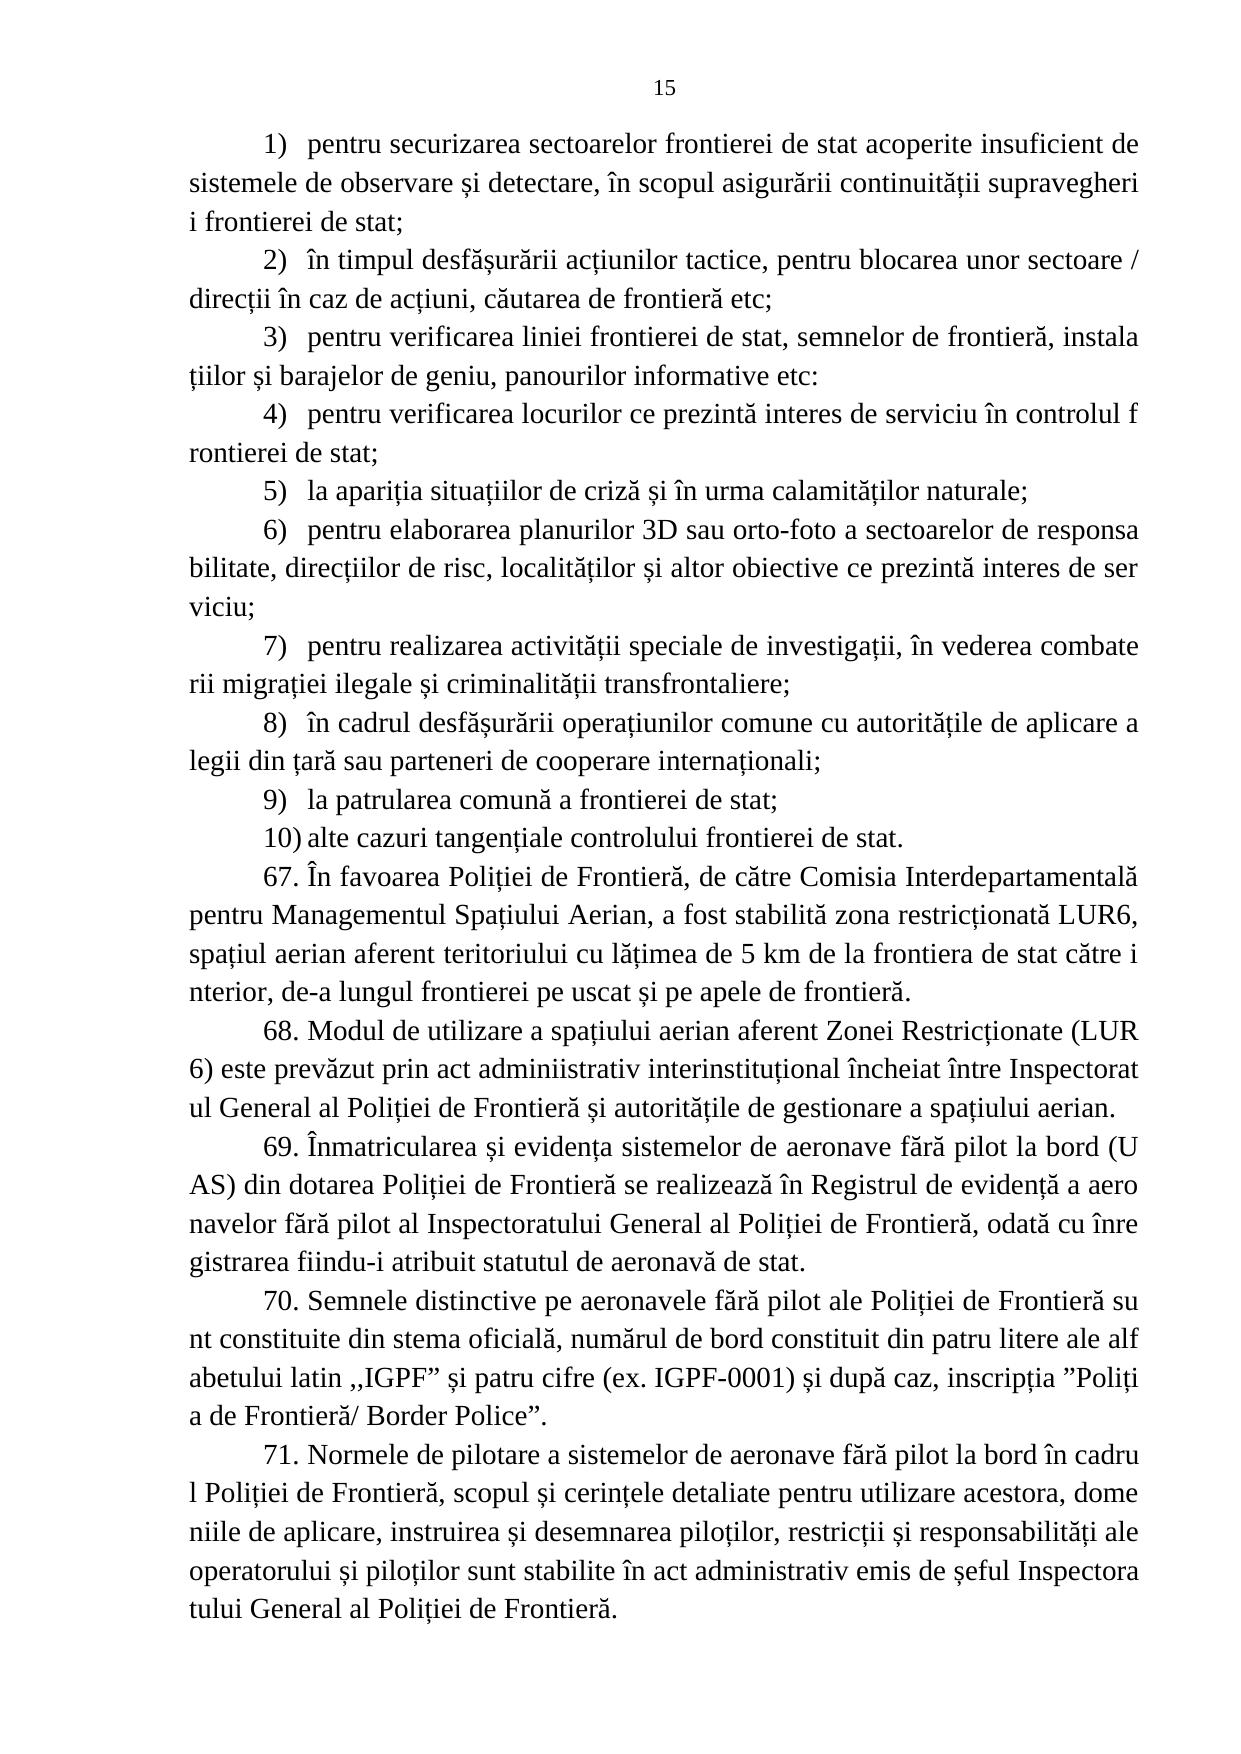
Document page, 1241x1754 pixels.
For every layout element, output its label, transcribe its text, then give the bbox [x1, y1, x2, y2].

list pentru realizarea activității speciale de investigații, în vederea combaterii migrației ilegale și criminalității transfrontaliere; [189, 628, 1140, 700]
list la patrularea comună a frontierei de stat; [189, 782, 1140, 815]
list În favoarea Poliției de Frontieră, de către Comisia Interdepartamentală pentru Managementul Spațiului Aerian, a fost stabilită zona restricționată LUR6, spațiul aerian aferent teritoriului cu lățimea de 5 km de la frontiera de stat către interior, de-a lungul frontierei pe uscat și pe apele de frontieră. [189, 859, 1140, 1008]
list la apariția situațiilor de criză și în urma calamităților naturale; [189, 473, 1140, 507]
list pentru securizarea sectoarelor frontierei de stat acoperite insuficient de sistemele de observare și detectare, în scopul asigurării continuității supravegherii frontierei de stat; [189, 127, 1140, 237]
list pentru verificarea locurilor ce prezintă interes de serviciu în controlul frontierei de stat; [189, 396, 1140, 468]
list pentru verificarea liniei frontierei de stat, semnelor de frontieră, instalațiilor și barajelor de geniu, panourilor informative etc: [189, 319, 1140, 391]
list pentru elaborarea planurilor 3D sau orto-foto a sectoarelor de responsabilitate, direcțiilor de risc, localităților și altor obiective ce prezintă interes de serviciu; [189, 512, 1140, 623]
list alte cazuri tangențiale controlului frontierei de stat. [189, 820, 1140, 854]
list Înmatricularea și evidența sistemelor de aeronave fără pilot la bord (UAS) din dotarea Poliției de Frontieră se realizează în Registrul de evidență a aeronavelor fără pilot al Inspectoratului General al Poliției de Frontieră, odată cu înregistrarea fiindu-i atribuit statutul de aeronavă de stat. [189, 1129, 1140, 1278]
list Normele de pilotare a sistemelor de aeronave fără pilot la bord în cadrul Poliției de Frontieră, scopul și cerințele detaliate pentru utilizare acestora, domeniile de aplicare, instruirea și desemnarea piloților, restricții și responsabilități ale operatorului și piloților sunt stabilite în act administrativ emis de șeful Inspectoratului General al Poliției de Frontieră. [189, 1437, 1140, 1625]
list în timpul desfășurării acțiunilor tactice, pentru blocarea unor sectoare / direcții în caz de acțiuni, căutarea de frontieră etc; [189, 242, 1140, 314]
list Modul de utilizare a spațiului aerian aferent Zonei Restricționate (LUR6) este prevăzut prin act adminiistrativ interinstituțional încheiat între Inspectoratul General al Poliției de Frontieră și autoritățile de gestionare a spațiului aerian. [189, 1013, 1140, 1124]
list Semnele distinctive pe aeronavele fără pilot ale Poliției de Frontieră sunt constituite din stema oficială, numărul de bord constituit din patru litere ale alfabetului latin ,,IGPF” și patru cifre (ex. IGPF-0001) și după caz, inscripția ”Poliția de Frontieră/ Border Police”. [189, 1283, 1140, 1432]
list în cadrul desfășurării operațiunilor comune cu autoritățile de aplicare a legii din țară sau parteneri de cooperare internaționali; [189, 705, 1140, 777]
